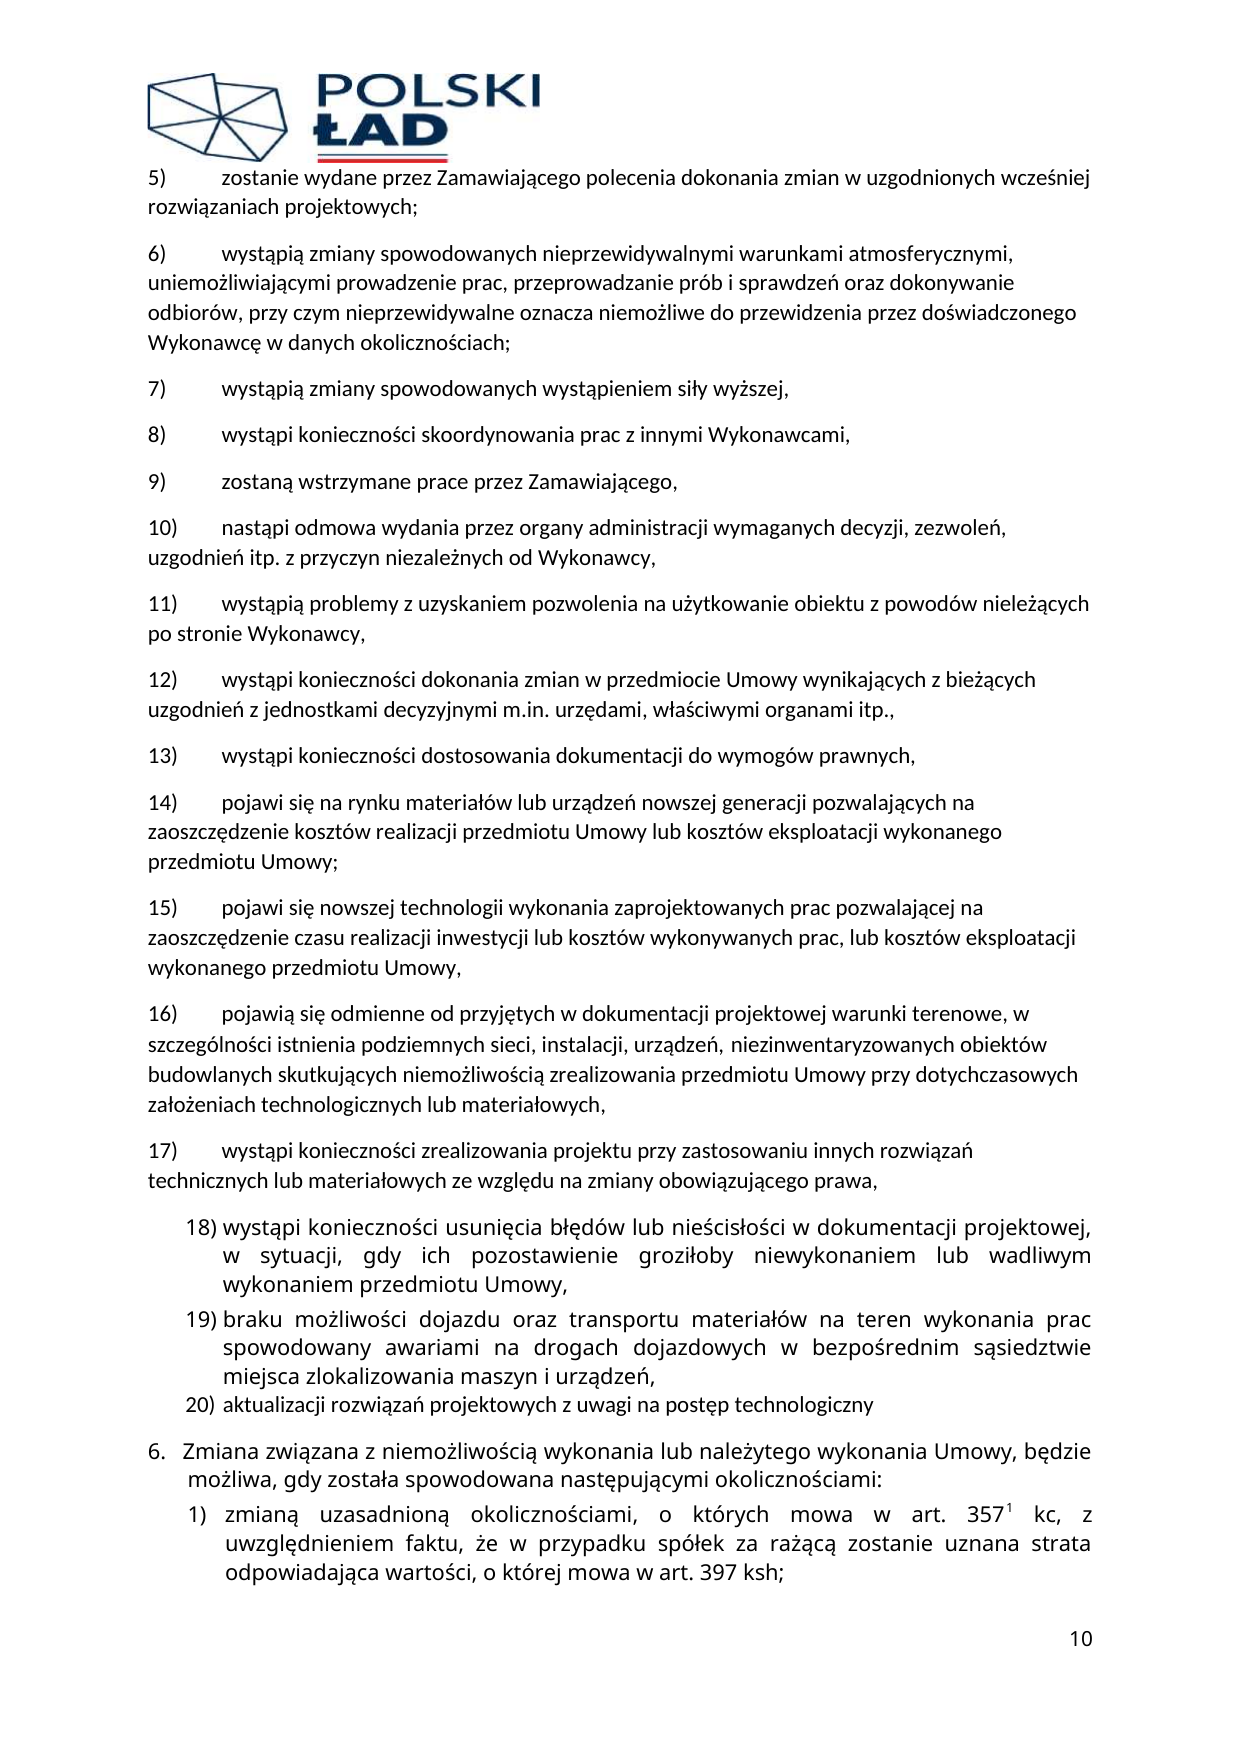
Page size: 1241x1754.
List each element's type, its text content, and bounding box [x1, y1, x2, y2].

picture [147, 73, 540, 163]
text 15) pojawi się nowszej technologii wykonania zaprojektowanych prac pozwalającej na zaoszczędzenie czasu realizacji inwestycji lub kosztów wykonywanych prac, lub kosztów eksploatacji wykonanego przedmiotu Umowy, [148, 893, 1093, 981]
text 12) wystąpi konieczności dokonania zmian w przedmiocie Umowy wynikających z bieżących uzgodnień z jednostkami decyzyjnymi m.in. urzędami, właściwymi organami itp., [148, 665, 1093, 723]
text 16) pojawią się odmienne od przyjętych w dokumentacji projektowej warunki terenowe, w szczególności istnienia podziemnych sieci, instalacji, urządzeń, niezinwentaryzowanych obiektów budowlanych skutkujących niemożliwością zrealizowania przedmiotu Umowy przy dotychczasowych założeniach technologicznych lub materiałowych, [148, 999, 1093, 1118]
text 14) pojawi się na rynku materiałów lub urządzeń nowszej generacji pozwalających na zaoszczędzenie kosztów realizacji przedmiotu Umowy lub kosztów eksploatacji wykonanego przedmiotu Umowy; [148, 788, 1093, 875]
text 5) zostanie wydane przez Zamawiającego polecenia dokonania zmian w uzgodnionych wcześniej rozwiązaniach projektowych; [148, 163, 1093, 221]
text 11) wystąpią problemy z uzyskaniem pozwolenia na użytkowanie obiektu z powodów nieleżących po stronie Wykonawcy, [148, 589, 1093, 647]
text 7) wystąpią zmiany spowodowanych wystąpieniem siły wyższej, [148, 374, 1093, 402]
list Zmiana związana z niemożliwością wykonania lub należytego wykonania Umowy, będzie możliwa, gdy została spowodowana następującymi okolicznościami: [148, 1436, 1093, 1493]
text 17) wystąpi konieczności zrealizowania projektu przy zastosowaniu innych rozwiązań technicznych lub materiałowych ze względu na zmiany obowiązującego prawa, [148, 1137, 1093, 1194]
list zmianą uzasadnioną okolicznościami, o których mowa w art. 3571 kc, z uwzględnieniem faktu, że w przypadku spółek za rażącą zostanie uznana strata odpowiadająca wartości, o której mowa w art. 397 ksh; [187, 1499, 1093, 1586]
list braku możliwości dojazdu oraz transportu materiałów na teren wykonania prac spowodowany awariami na drogach dojazdowych w bezpośrednim sąsiedztwie miejsca zlokalizowania maszyn i urządzeń, [185, 1304, 1093, 1390]
text 6) wystąpią zmiany spowodowanych nieprzewidywalnymi warunkami atmosferycznymi, uniemożliwiającymi prowadzenie prac, przeprowadzanie prób i sprawdzeń oraz dokonywanie odbiorów, przy czym nieprzewidywalne oznacza niemożliwe do przewidzenia przez doświadczonego Wykonawcę w danych okolicznościach; [148, 239, 1093, 356]
text 8) wystąpi konieczności skoordynowania prac z innymi Wykonawcami, [148, 421, 1093, 449]
text 9) zostaną wstrzymane prace przez Zamawiającego, [148, 467, 1093, 495]
list aktualizacji rozwiązań projektowych z uwagi na postęp technologiczny [185, 1390, 1093, 1418]
text 13) wystąpi konieczności dostosowania dokumentacji do wymogów prawnych, [148, 741, 1093, 769]
text 10) nastąpi odmowa wydania przez organy administracji wymaganych decyzji, zezwoleń, uzgodnień itp. z przyczyn niezależnych od Wykonawcy, [148, 513, 1093, 571]
list wystąpi konieczności usunięcia błędów lub nieścisłości w dokumentacji projektowej, w sytuacji, gdy ich pozostawienie groziłoby niewykonaniem lub wadliwym wykonaniem przedmiotu Umowy, [185, 1213, 1093, 1298]
